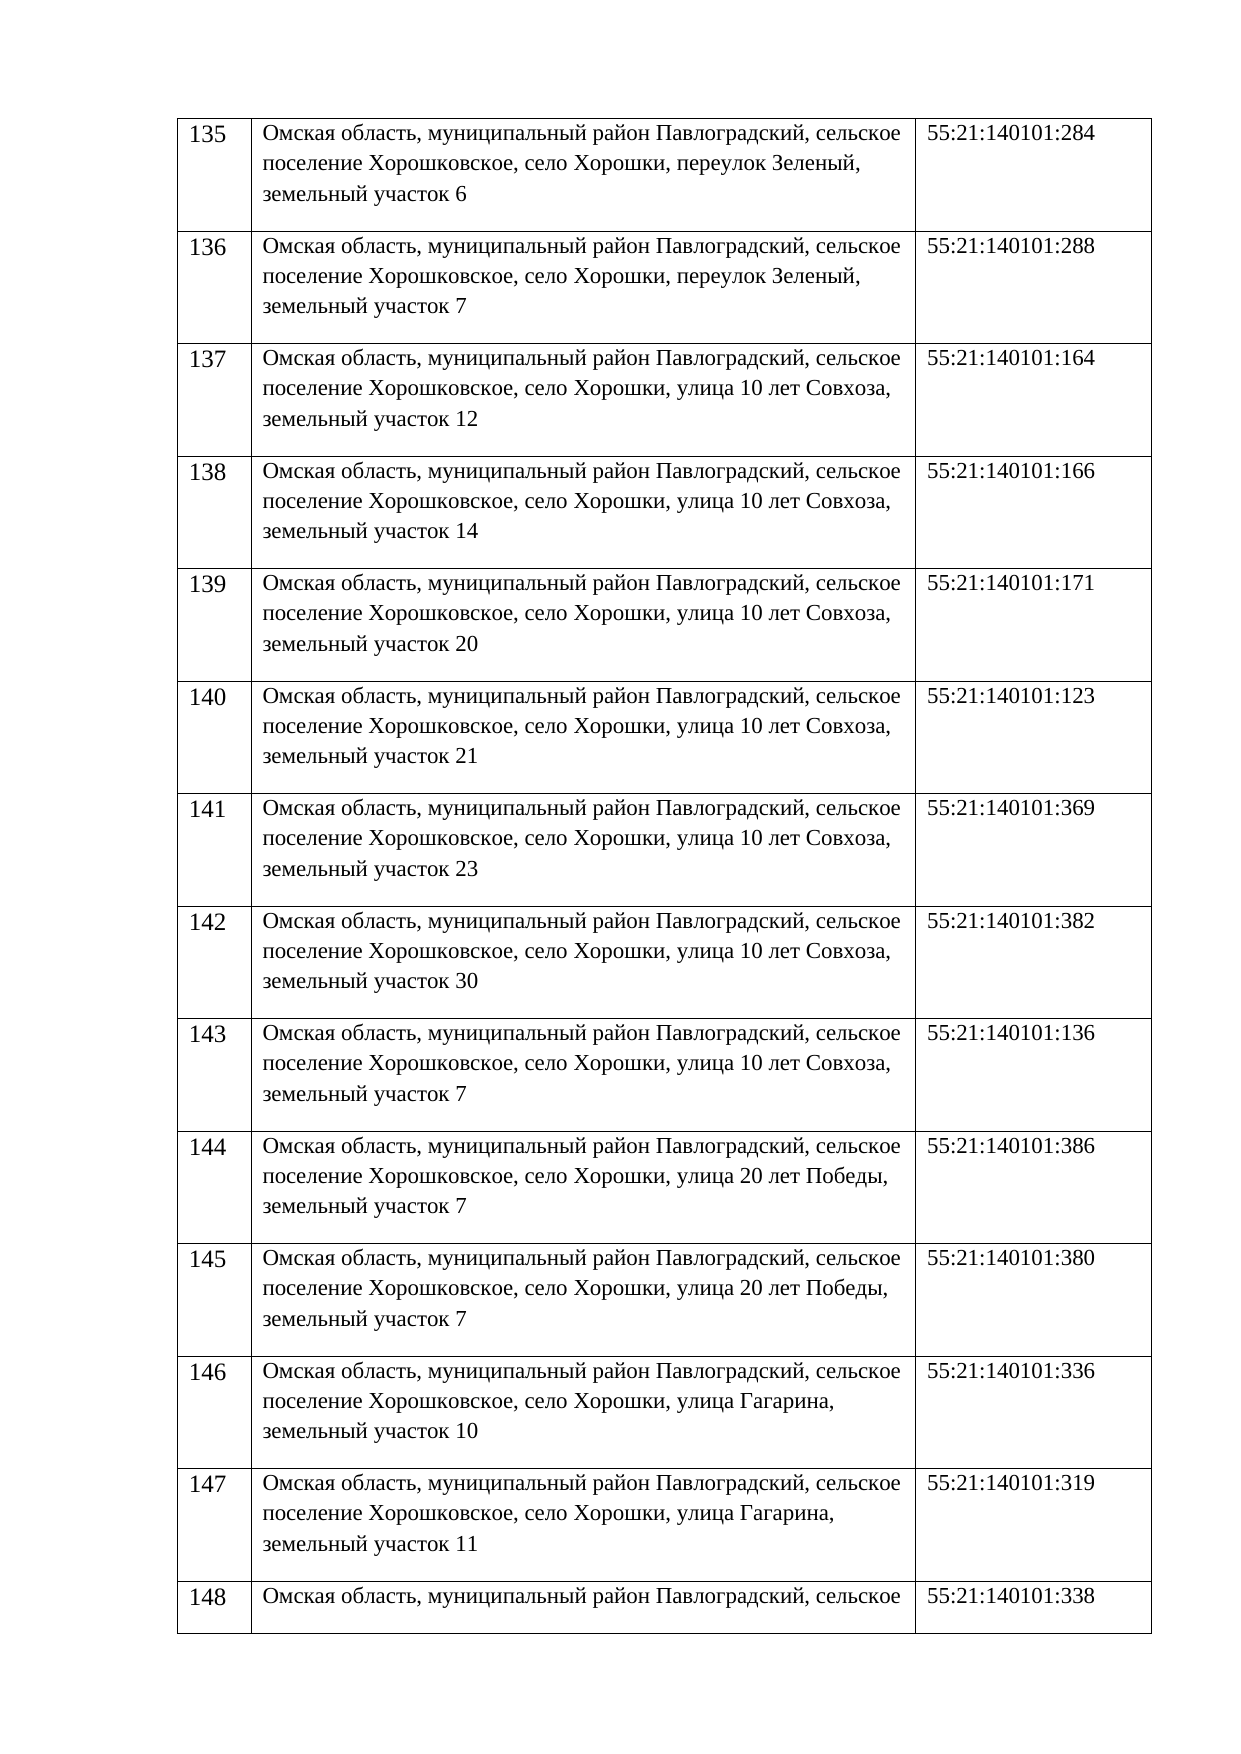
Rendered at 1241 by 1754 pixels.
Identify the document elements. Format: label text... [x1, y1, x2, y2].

table_cell 55:21:140101:319 [916, 1469, 1151, 1581]
table_cell 55:21:140101:288 [916, 232, 1151, 343]
table_cell 55:21:140101:336 [916, 1357, 1151, 1468]
table_cell Омская область, муниципальный район Павлоградский, сельское поселение Хорошковское, село Хорошки, улица Гагарина, земельный участок 10 [252, 1357, 915, 1468]
table_cell 148 [178, 1582, 251, 1633]
table_cell 137 [178, 344, 251, 456]
table_cell 55:21:140101:380 [916, 1244, 1151, 1356]
table_cell 143 [178, 1019, 251, 1131]
table_cell Омская область, муниципальный район Павлоградский, сельское поселение Хорошковское, село Хорошки, улица 20 лет Победы, земельный участок 7 [252, 1132, 915, 1243]
table_cell 55:21:140101:171 [916, 569, 1151, 681]
table_cell 139 [178, 569, 251, 681]
table_cell 140 [178, 682, 251, 793]
table_cell Омская область, муниципальный район Павлоградский, сельское поселение Хорошковское, село Хорошки, улица 10 лет Совхоза, земельный участок 7 [252, 1019, 915, 1131]
table_cell 144 [178, 1132, 251, 1243]
table_cell 55:21:140101:284 [916, 119, 1151, 231]
table_cell 55:21:140101:382 [916, 907, 1151, 1018]
table_cell 55:21:140101:123 [916, 682, 1151, 793]
table_cell 55:21:140101:338 [916, 1582, 1151, 1633]
table_cell Омская область, муниципальный район Павлоградский, сельское поселение Хорошковское, село Хорошки, улица 10 лет Совхоза, земельный участок 12 [252, 344, 915, 456]
table_cell 146 [178, 1357, 251, 1468]
table_cell Омская область, муниципальный район Павлоградский, сельское поселение Хорошковское, село Хорошки, улица 10 лет Совхоза, земельный участок 21 [252, 682, 915, 793]
table_cell 142 [178, 907, 251, 1018]
table_cell 141 [178, 794, 251, 906]
table_cell Омская область, муниципальный район Павлоградский, сельское поселение Хорошковское, село Хорошки, улица 10 лет Совхоза, земельный участок 20 [252, 569, 915, 681]
table_cell Омская область, муниципальный район Павлоградский, сельское поселение Хорошковское, село Хорошки, улица 10 лет Совхоза, земельный участок 14 [252, 457, 915, 568]
table_cell 138 [178, 457, 251, 568]
table_cell Омская область, муниципальный район Павлоградский, сельское поселение Хорошковское, село Хорошки, улица Гагарина, земельный участок 11 [252, 1469, 915, 1581]
table_cell 55:21:140101:164 [916, 344, 1151, 456]
table_cell 135 [178, 119, 251, 231]
table_cell 55:21:140101:136 [916, 1019, 1151, 1131]
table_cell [252, 1582, 915, 1633]
table_cell 55:21:140101:386 [916, 1132, 1151, 1243]
table_cell Омская область, муниципальный район Павлоградский, сельское поселение Хорошковское, село Хорошки, улица 10 лет Совхоза, земельный участок 23 [252, 794, 915, 906]
table_cell 145 [178, 1244, 251, 1356]
table_cell Омская область, муниципальный район Павлоградский, сельское поселение Хорошковское, село Хорошки, переулок Зеленый, земельный участок 7 [252, 232, 915, 343]
table_cell Омская область, муниципальный район Павлоградский, сельское поселение Хорошковское, село Хорошки, улица 20 лет Победы, земельный участок 7 [252, 1244, 915, 1356]
table_cell Омская область, муниципальный район Павлоградский, сельское поселение Хорошковское, село Хорошки, улица 10 лет Совхоза, земельный участок 30 [252, 907, 915, 1018]
table_cell 147 [178, 1469, 251, 1581]
table_cell Омская область, муниципальный район Павлоградский, сельское поселение Хорошковское, село Хорошки, переулок Зеленый, земельный участок 6 [252, 119, 915, 231]
table_cell 136 [178, 232, 251, 343]
table_cell 55:21:140101:369 [916, 794, 1151, 906]
table_cell 55:21:140101:166 [916, 457, 1151, 568]
